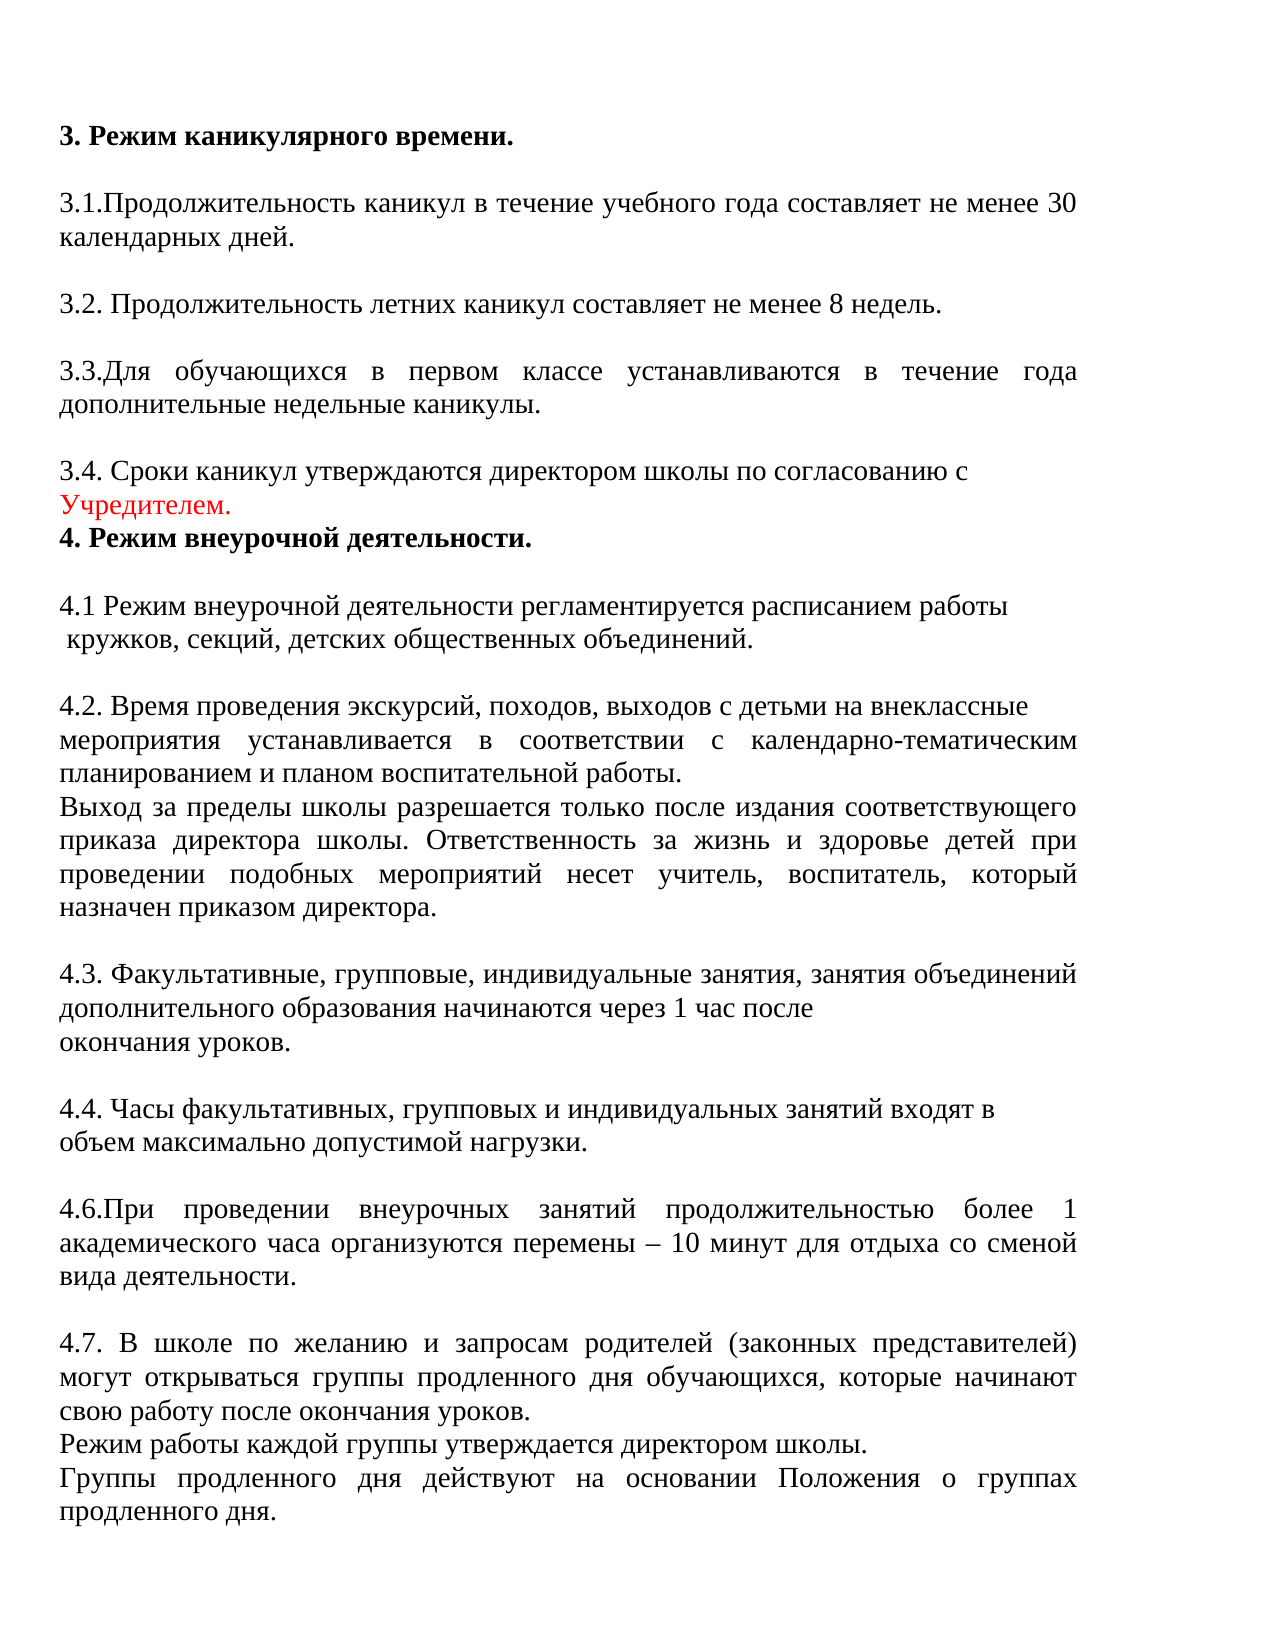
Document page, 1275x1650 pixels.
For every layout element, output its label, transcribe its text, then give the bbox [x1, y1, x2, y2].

text 4.1 Режим внеурочной деятельности регламентируется расписанием работы [59, 588, 1078, 621]
text 4.2. Время проведения экскурсий, походов, выходов с детьми на внеклассные [59, 688, 1078, 722]
text 3.4. Сроки каникул утверждаются директором школы по согласованию с [59, 453, 1078, 487]
text мероприятия устанавливается в соответствии с календарно-тематическим планированием и планом воспитательной работы. [59, 722, 1078, 789]
text Группы продленного дня действуют на основании Положения о группах продленного дня. [59, 1460, 1078, 1527]
text окончания уроков. [59, 1024, 1078, 1057]
text 4.6.При проведении внеурочных занятий продолжительностью более 1 академического часа организуются перемены – 10 минут для отдыха со сменой вида деятельности. [59, 1191, 1078, 1292]
text кружков, секций, детских общественных объединений. [59, 621, 1078, 655]
text Выход за пределы школы разрешается только после издания соответствующего приказа директора школы. Ответственность за жизнь и здоровье детей при проведении подобных мероприятий несет учитель, воспитатель, который назначен приказом директора. [59, 789, 1078, 923]
text объем максимально допустимой нагрузки. [59, 1124, 1078, 1158]
text 3. Режим каникулярного времени. [59, 118, 1078, 152]
text Учредителем. [59, 487, 1078, 521]
text 4.7. В школе по желанию и запросам родителей (законных представителей) могут открываться группы продленного дня обучающихся, которые начинают свою работу после окончания уроков. [59, 1326, 1078, 1426]
text 4.3. Факультативные, групповые, индивидуальные занятия, занятия объединений дополнительного образования начинаются через 1 час после [59, 957, 1078, 1024]
text 3.3.Для обучающихся в первом классе устанавливаются в течение года дополнительные недельные каникулы. [59, 353, 1078, 420]
text Режим работы каждой группы утверждается директором школы. [59, 1426, 1078, 1460]
text 3.1.Продолжительность каникул в течение учебного года составляет не менее 30 календарных дней. [59, 185, 1078, 252]
text 3.2. Продолжительность летних каникул составляет не менее 8 недель. [59, 286, 1078, 319]
text 4.4. Часы факультативных, групповых и индивидуальных занятий входят в [59, 1091, 1078, 1124]
text 4. Режим внеурочной деятельности. [59, 521, 1078, 554]
